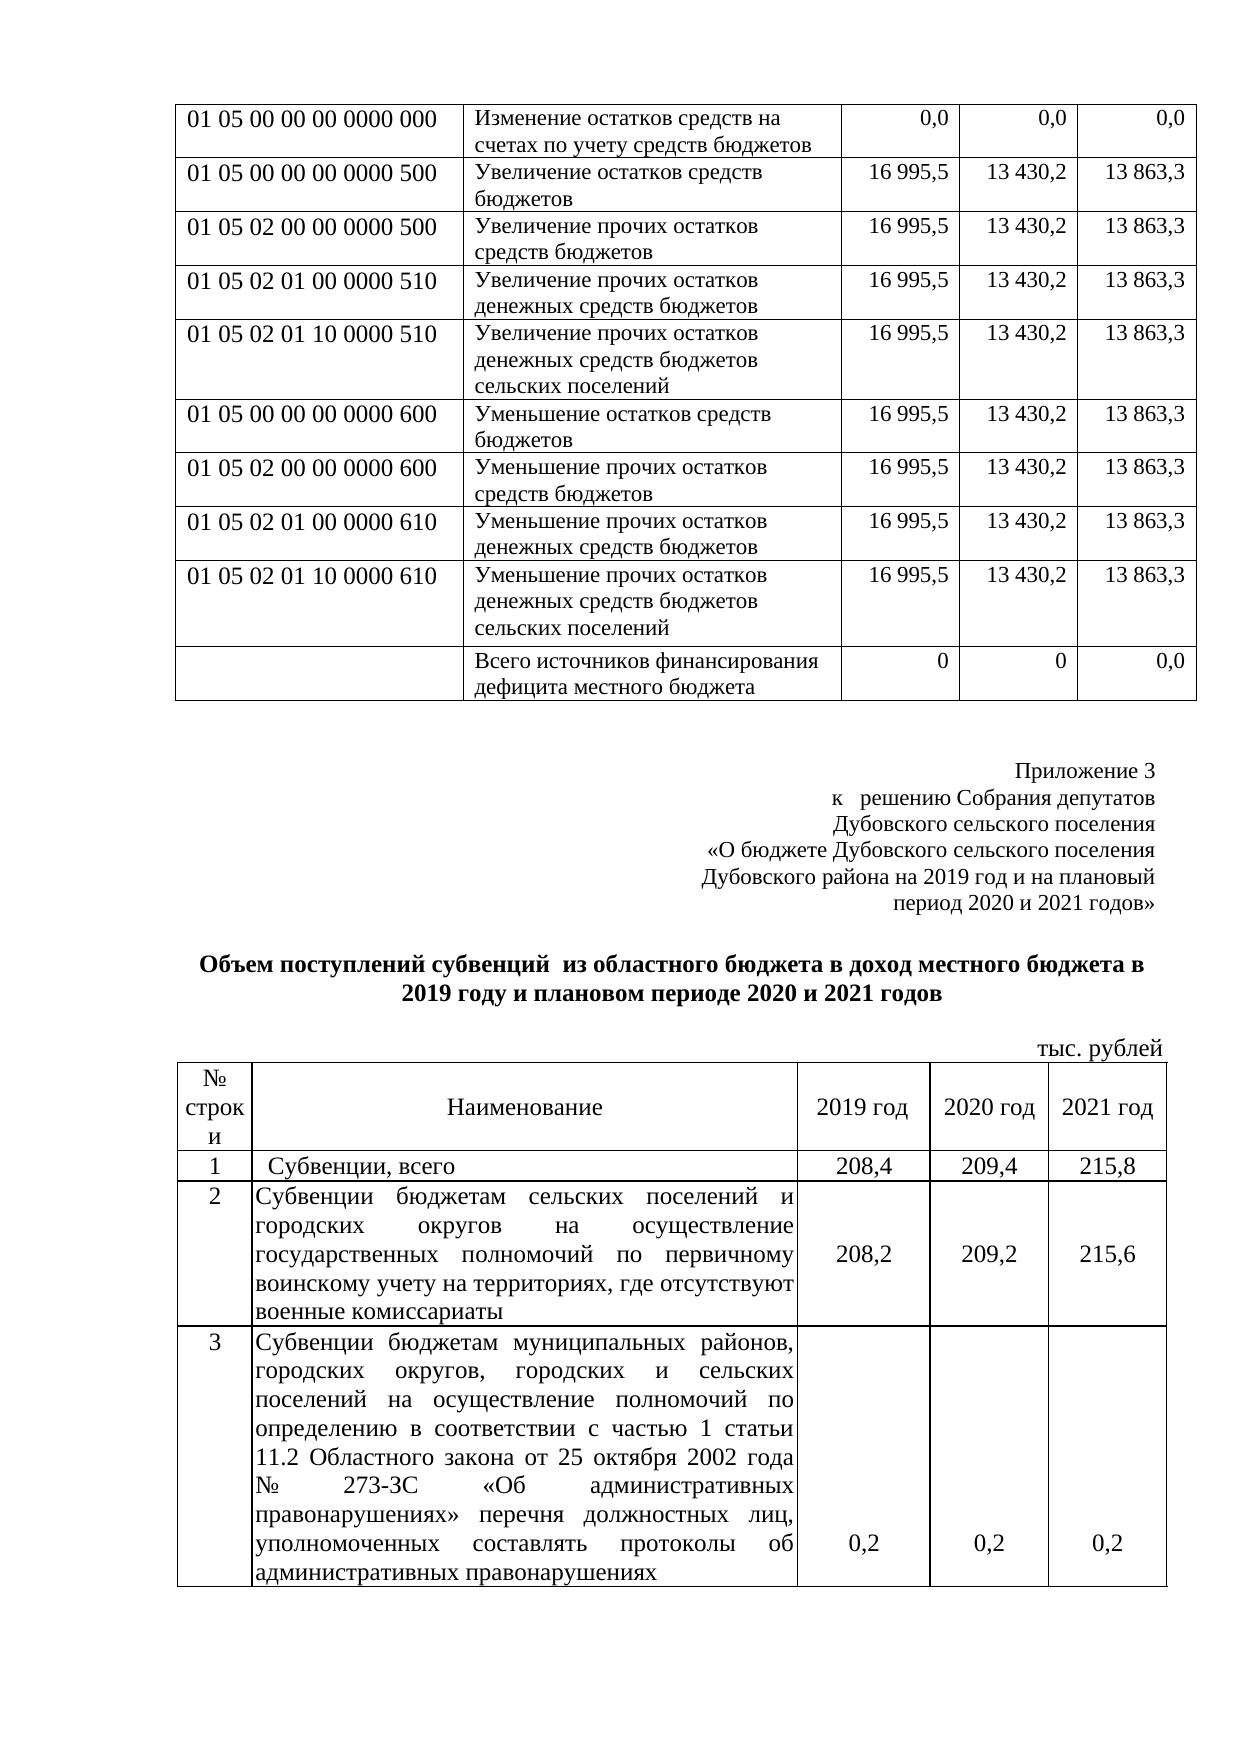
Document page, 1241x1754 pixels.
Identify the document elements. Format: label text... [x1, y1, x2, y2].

table_cell 16 995,5 [842, 158, 959, 211]
table_cell 13 430,2 [960, 320, 1077, 398]
table_cell 13 863,3 [1078, 507, 1196, 560]
table_cell Уменьшение прочих остатков денежных средств бюджетов [464, 507, 841, 560]
text Объем поступлений субвенций из областного бюджета в доход местного бюджета в 2019 году и плановом периоде 2020 и 2021 годов [177, 949, 1167, 1007]
table_cell 13 430,2 [960, 212, 1077, 265]
table_cell [176, 647, 463, 700]
table_cell 208,4 [798, 1151, 929, 1180]
table_header Наименование [253, 1063, 797, 1149]
table_cell 01 05 02 01 10 0000 510 [176, 320, 463, 398]
text тыс. рублей [177, 1033, 1167, 1062]
table_cell 13 863,3 [1078, 453, 1196, 506]
table_cell 01 05 02 01 10 0000 610 [176, 561, 463, 646]
table_cell 16 995,5 [842, 320, 959, 398]
table_header Приложение 3 к решению Собрания депутатов Дубовского сельского поселения «О бюджете Дубовского сельского поселения Дубовского района на 2019 год и на плановый период 2020 и 2021 годов» [650, 758, 1167, 916]
table_header 2020 год [931, 1063, 1048, 1149]
table_cell 0,0 [1078, 105, 1196, 157]
table_cell 3 [178, 1327, 251, 1586]
table_cell Уменьшение прочих остатков денежных средств бюджетов сельских поселений [464, 561, 841, 646]
table_cell Уменьшение остатков средств бюджетов [464, 400, 841, 452]
table_cell Уменьшение прочих остатков средств бюджетов [464, 453, 841, 506]
table_cell Субвенции бюджетам муниципальных районов, городских округов, городских и сельских поселений на осуществление полномочий по определению в соответствии с частью 1 статьи 11.2 Областного закона от 25 октября 2002 года № 273-ЗС «Об административных правонарушениях» перечня должностных лиц, уполномоченных составлять протоколы об административных правонарушениях [253, 1327, 797, 1586]
table_cell 16 995,5 [842, 212, 959, 265]
table_cell Увеличение остатков средств бюджетов [464, 158, 841, 211]
table_cell 01 05 02 01 00 0000 610 [176, 507, 463, 560]
table_cell Изменение остатков средств на счетах по учету средств бюджетов [464, 105, 841, 157]
table_cell 0 [842, 647, 959, 700]
table_cell Всего источников финансирования дефицита местного бюджета [464, 647, 841, 700]
table_cell 2 [178, 1182, 251, 1325]
table_cell 13 863,3 [1078, 266, 1196, 318]
table_cell 01 05 02 01 00 0000 510 [176, 266, 463, 318]
table_cell 13 430,2 [960, 453, 1077, 506]
table_cell 13 430,2 [960, 158, 1077, 211]
table_cell Увеличение прочих остатков денежных средств бюджетов [464, 266, 841, 318]
table_cell 0 [960, 647, 1077, 700]
table_cell 0,0 [1078, 647, 1196, 700]
table_cell Субвенции, всего [253, 1151, 797, 1180]
table_cell 208,2 [798, 1182, 929, 1325]
table_cell 0,2 [1049, 1327, 1166, 1586]
table_cell Увеличение прочих остатков денежных средств бюджетов сельских поселений [464, 320, 841, 398]
table_cell 0,2 [931, 1327, 1048, 1586]
table_cell 0,0 [960, 105, 1077, 157]
table_cell 16 995,5 [842, 266, 959, 318]
table_cell 13 863,3 [1078, 212, 1196, 265]
table_cell 13 863,3 [1078, 158, 1196, 211]
table_cell 0,0 [842, 105, 959, 157]
table_cell 01 05 00 00 00 0000 000 [176, 105, 463, 157]
table_cell Субвенции бюджетам сельских поселений и городских округов на осуществление государственных полномочий по первичному воинскому учету на территориях, где отсутствуют военные комиссариаты [253, 1182, 797, 1325]
table_cell 13 863,3 [1078, 320, 1196, 398]
table_header № строки [178, 1063, 251, 1149]
table_cell 01 05 02 00 00 0000 600 [176, 453, 463, 506]
table_cell 01 05 02 00 00 0000 500 [176, 212, 463, 265]
table_header 2019 год [798, 1063, 929, 1149]
table_cell 209,4 [931, 1151, 1048, 1180]
table_cell 13 863,3 [1078, 400, 1196, 452]
table_cell 01 05 00 00 00 0000 500 [176, 158, 463, 211]
table_cell 0,2 [798, 1327, 929, 1586]
table_cell 1 [178, 1151, 251, 1180]
table_header 2021 год [1049, 1063, 1166, 1149]
table_cell 01 05 00 00 00 0000 600 [176, 400, 463, 452]
table_cell 13 430,2 [960, 400, 1077, 452]
table_cell 16 995,5 [842, 561, 959, 646]
table_cell 16 995,5 [842, 453, 959, 506]
table_cell 215,8 [1049, 1151, 1166, 1180]
table_cell Увеличение прочих остатков средств бюджетов [464, 212, 841, 265]
table_cell 209,2 [931, 1182, 1048, 1325]
table_cell 215,6 [1049, 1182, 1166, 1325]
table_cell 13 430,2 [960, 507, 1077, 560]
table_cell 13 863,3 [1078, 561, 1196, 646]
table_cell 13 430,2 [960, 266, 1077, 318]
table_cell 16 995,5 [842, 507, 959, 560]
table_cell 13 430,2 [960, 561, 1077, 646]
table_cell 16 995,5 [842, 400, 959, 452]
